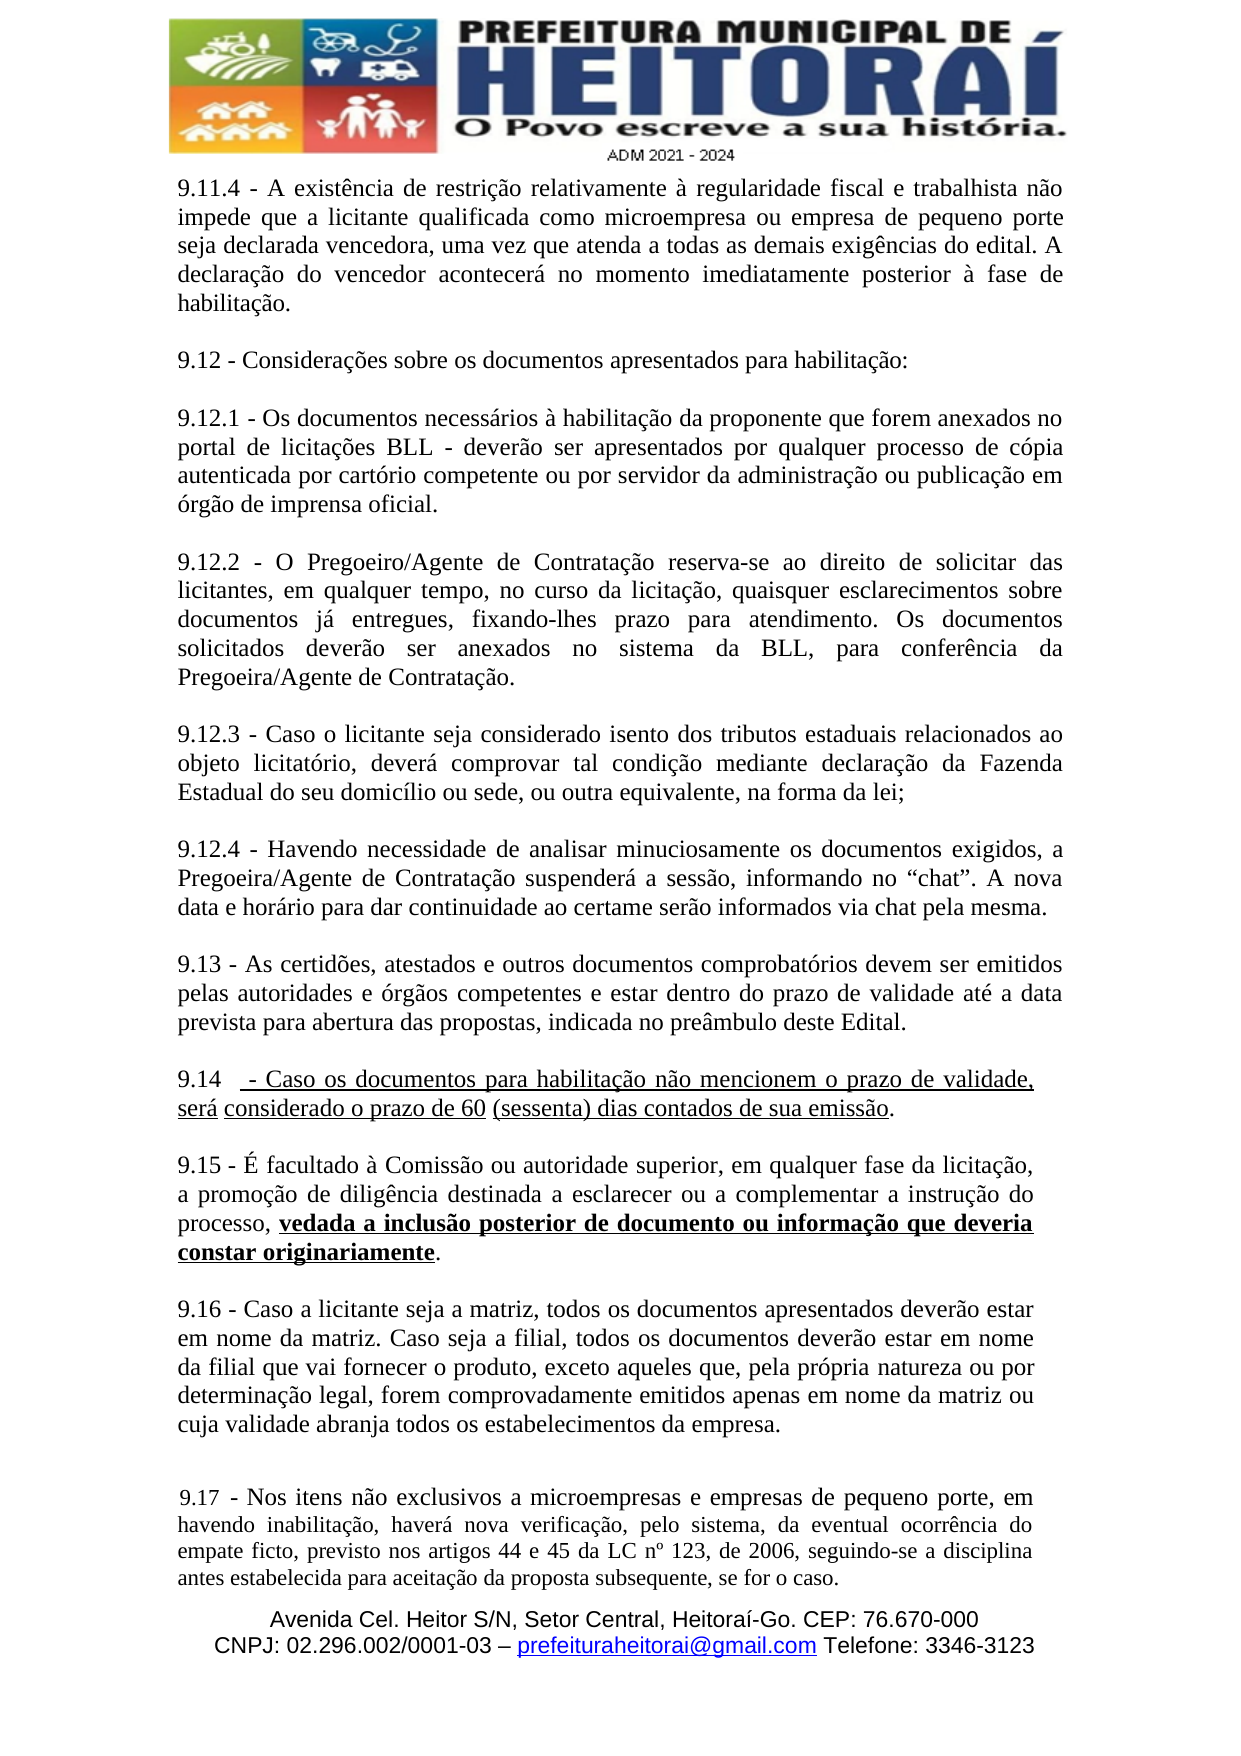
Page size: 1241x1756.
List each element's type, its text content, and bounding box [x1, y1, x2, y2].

list - Os documentos necessários à habilitação da proponente que forem anexados no portal de licitações BLL - deverão ser apresentados por qualquer processo de cópia autenticada por cartório competente ou por servidor da administração ou publicação em órgão de imprensa oficial. [177, 403, 1064, 518]
list - Nos itens não exclusivos a microempresas e empresas de pequeno porte, em havendo inabilitação, haverá nova verificação, pelo sistema, da eventual ocorrência do empate ficto, previsto nos artigos 44 e 45 da LC nº 123, de 2006, seguindo-se a disciplina antes estabelecida para aceitação da proposta subsequente, se for o caso. [177, 1482, 1034, 1590]
list - A existência de restrição relativamente à regularidade fiscal e trabalhista não impede que a licitante qualificada como microempresa ou empresa de pequeno porte seja declarada vencedora, uma vez que atenda a todas as demais exigências do edital. A declaração do vencedor acontecerá no momento imediatamente posterior à fase de habilitação. [177, 173, 1064, 317]
list - O Pregoeiro/Agente de Contratação reserva-se ao direito de solicitar das licitantes, em qualquer tempo, no curso da licitação, quaisquer esclarecimentos sobre documentos já entregues, fixando-lhes prazo para atendimento. Os documentos solicitados deverão ser anexados no sistema da BLL, para conferência da Pregoeira/Agente de Contratação. [177, 547, 1064, 691]
list - Caso o licitante seja considerado isento dos tributos estaduais relacionados ao objeto licitatório, deverá comprovar tal condição mediante declaração da Fazenda Estadual do seu domicílio ou sede, ou outra equivalente, na forma da lei; [177, 719, 1064, 806]
list - Havendo necessidade de analisar minuciosamente os documentos exigidos, a Pregoeira/Agente de Contratação suspenderá a sessão, informando no “chat”. A nova data e horário para dar continuidade ao certame serão informados via chat pela mesma. [177, 834, 1063, 920]
picture [168, 18, 1085, 172]
list - Caso a licitante seja a matriz, todos os documentos apresentados deverão estar em nome da matriz. Caso seja a filial, todos os documentos deverão estar em nome da filial que vai fornecer o produto, exceto aqueles que, pela própria natureza ou por determinação legal, forem comprovadamente emitidos apenas em nome da matriz ou cuja validade abranja todos os estabelecimentos da empresa. [177, 1294, 1034, 1438]
list - É facultado à Comissão ou autoridade superior, em qualquer fase da licitação, a promoção de diligência destinada a esclarecer ou a complementar a instrução do processo, vedada a inclusão posterior de documento ou informação que deveria constar originariamente. [177, 1150, 1034, 1265]
list - Considerações sobre os documentos apresentados para habilitação: [177, 345, 1084, 374]
list - Caso os documentos para habilitação não mencionem o prazo de validade, será considerado o prazo de 60 (sessenta) dias contados de sua emissão. [177, 1064, 1034, 1122]
list - As certidões, atestados e outros documentos comprobatórios devem ser emitidos pelas autoridades e órgãos competentes e estar dentro do prazo de validade até a data prevista para abertura das propostas, indicada no preâmbulo deste Edital. [177, 949, 1064, 1035]
